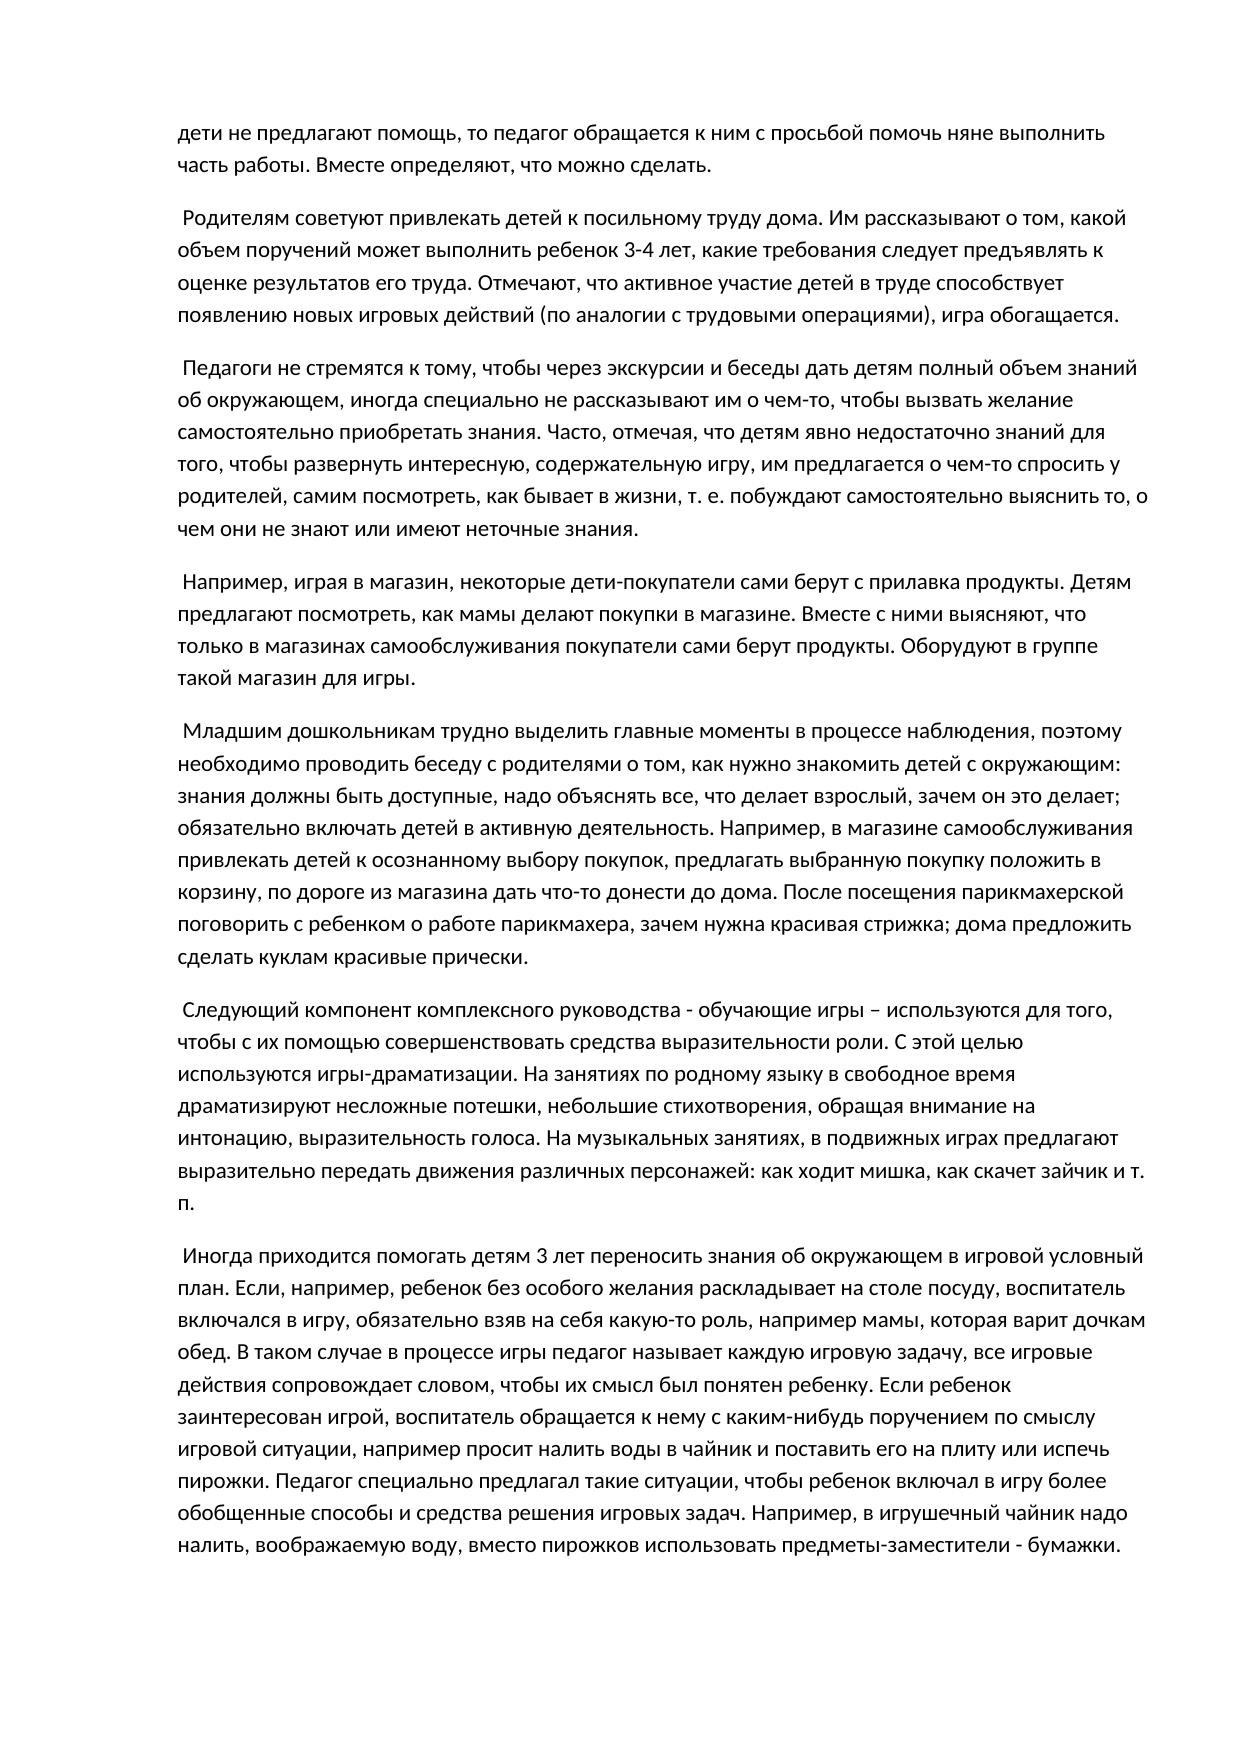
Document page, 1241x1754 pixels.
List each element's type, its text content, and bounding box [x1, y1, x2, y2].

text Например, играя в магазин, некоторые дети-покупатели сами берут с прилавка продукты. Детям предлагают посмотреть, как мамы делают покупки в магазине. Вместе с ними выясняют, что только в магазинах самообслуживания покупатели сами берут продукты. Оборудуют в группе такой магазин для игры. [177, 567, 1152, 691]
text Родителям советуют привлекать детей к посильному труду дома. Им рассказывают о том, какой объем поручений может выполнить ребенок 3-4 лет, какие требования следует предъявлять к оценке результатов его труда. Отмечают, что активное участие детей в труде способствует появлению новых игровых действий (по аналогии с трудовыми операциями), игра обогащается. [177, 203, 1152, 328]
text Педагоги не стремятся к тому, чтобы через экскурсии и беседы дать детям полный объем знаний об окружающем, иногда специально не рассказывают им о чем-то, чтобы вызвать желание самостоятельно приобретать знания. Часто, отмечая, что детям явно недостаточно знаний для того, чтобы развернуть интересную, содержательную игру, им предлагается о чем-то спросить у родителей, самим посмотреть, как бывает в жизни, т. е. побуждают самостоятельно выяснить то, о чем они не знают или имеют неточные знания. [177, 353, 1152, 542]
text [177, 118, 1152, 178]
text Иногда приходится помогать детям 3 лет переносить знания об окружающем в игровой условный план. Если, например, ребенок без особого желания раскладывает на столе посуду, воспитатель включался в игру, обязательно взяв на себя какую-то роль, например мамы, которая варит дочкам обед. В таком случае в процессе игры педагог называет каждую игровую задачу, все игровые действия сопровождает словом, чтобы их смысл был понятен ребенку. Если ребенок заинтересован игрой, воспитатель обращается к нему с каким-нибудь поручением по смыслу игровой ситуации, например просит налить воды в чайник и поставить его на плиту или испечь пирожки. Педагог специально предлагал такие ситуации, чтобы ребенок включал в игру более обобщенные способы и средства решения игровых задач. Например, в игрушечный чайник надо налить, воображаемую воду, вместо пирожков использовать предметы-заместители - бумажки. [177, 1241, 1152, 1559]
text Следующий компонент комплексного руководства - обучающие игры – используются для того, чтобы с их помощью совершенствовать средства выразительности роли. С этой целью используются игры-драматизации. На занятиях по родному языку в свободное время драматизируют несложные потешки, небольшие стихотворения, обращая внимание на интонацию, выразительность голоса. На музыкальных занятиях, в подвижных играх предлагают выразительно передать движения различных персонажей: как ходит мишка, как скачет зайчик и т. п. [177, 995, 1152, 1216]
text Младшим дошкольникам трудно выделить главные моменты в процессе наблюдения, поэтому необходимо проводить беседу с родителями о том, как нужно знакомить детей с окружающим: знания должны быть доступные, надо объяснять все, что делает взрослый, зачем он это делает; обязательно включать детей в активную деятельность. Например, в магазине самообслуживания привлекать детей к осознанному выбору покупок, предлагать выбранную покупку положить в корзину, по дороге из магазина дать что-то донести до дома. После посещения парикмахерской поговорить с ребенком о работе парикмахера, зачем нужна красивая стрижка; дома предложить сделать куклам красивые прически. [177, 716, 1152, 970]
